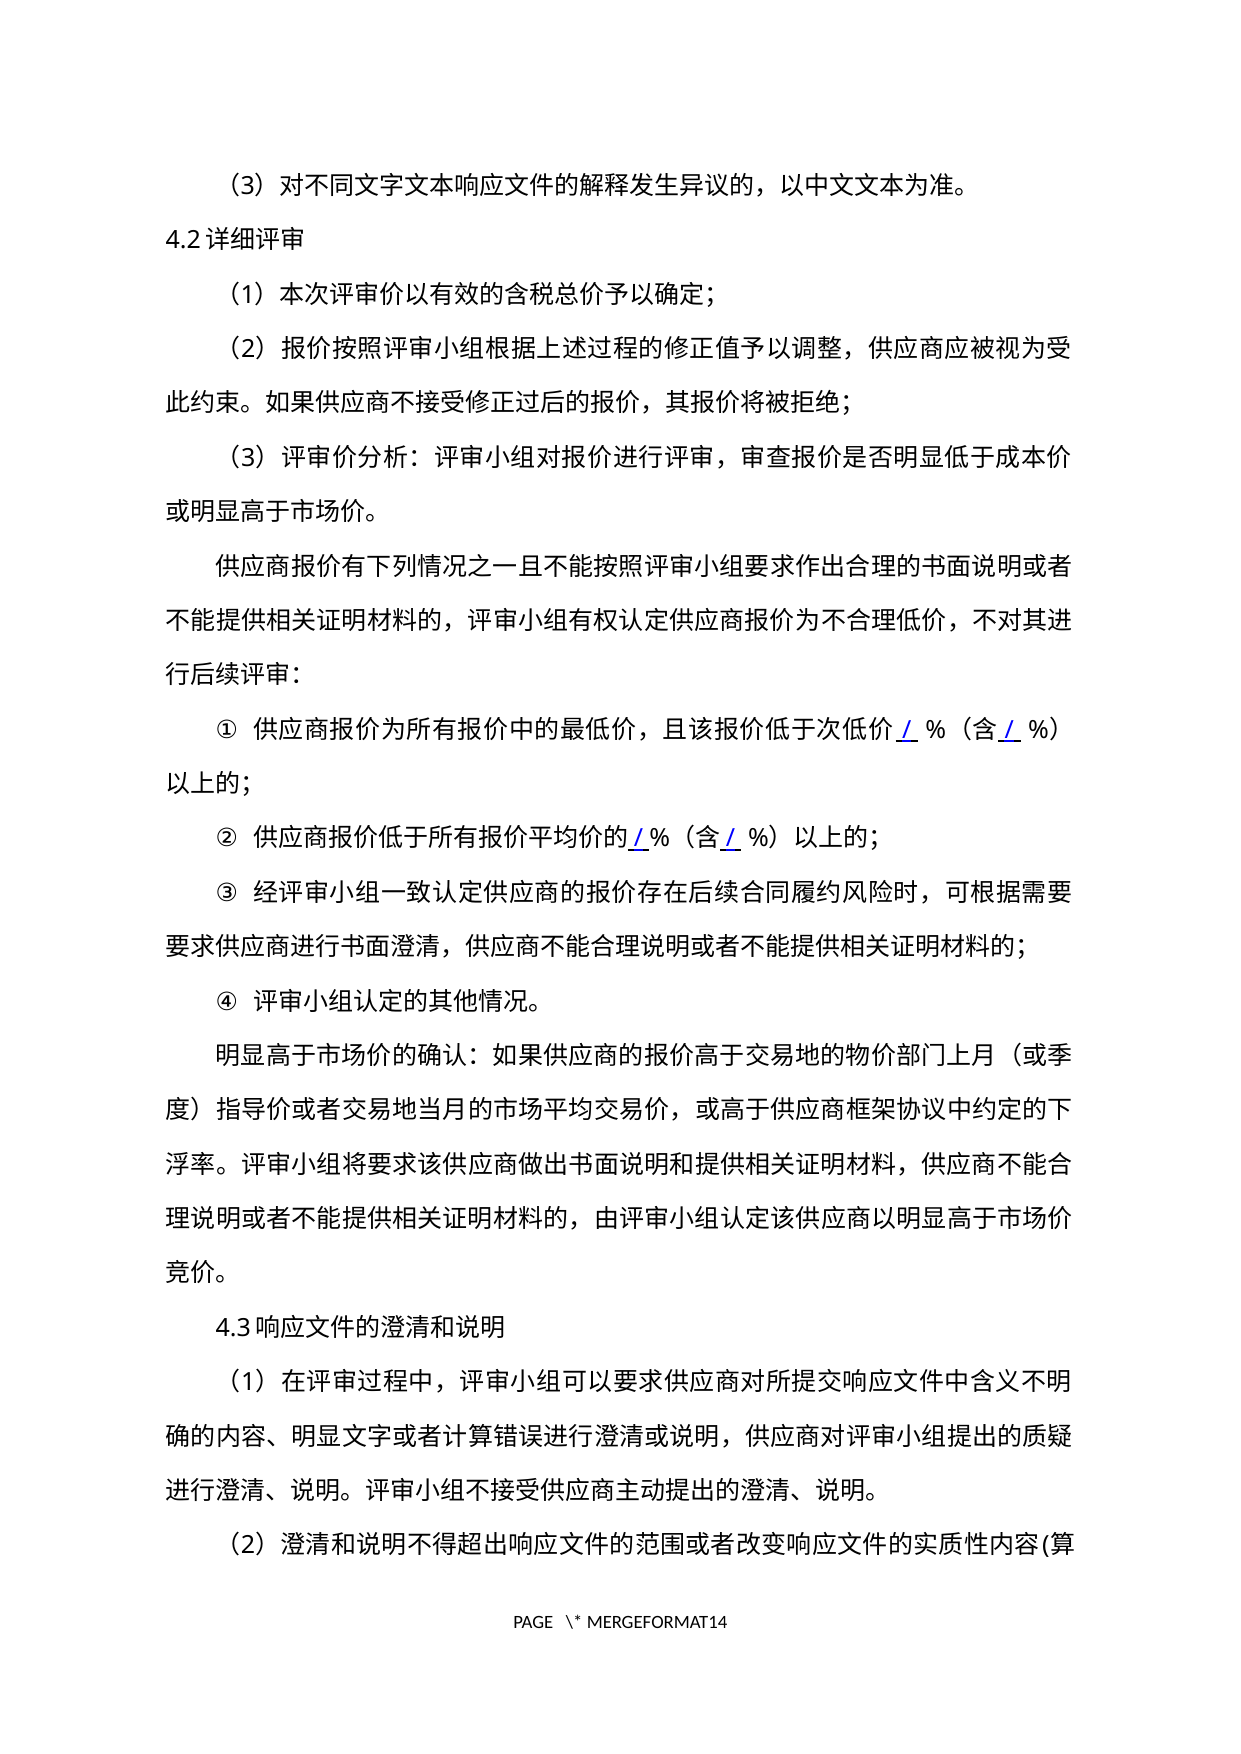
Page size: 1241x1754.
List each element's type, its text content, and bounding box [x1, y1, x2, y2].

text 4.2详细评审 [165, 220, 1075, 256]
list 供应商报价低于所有报价平均价的 / %（含 / %）以上的； [165, 818, 1075, 854]
text （2）报价按照评审小组根据上述过程的修正值予以调整，供应商应被视为受此约束。如果供应商不接受修正过后的报价，其报价将被拒绝； [165, 328, 1075, 419]
text （3）对不同文字文本响应文件的解释发生异议的，以中文文本为准。 [165, 165, 1075, 202]
text 4.3响应文件的澄清和说明 [165, 1307, 1075, 1343]
text 明显高于市场价的确认：如果供应商的报价高于交易地的物价部门上月（或季度）指导价或者交易地当月的市场平均交易价，或高于供应商框架协议中约定的下浮率。评审小组将要求该供应商做出书面说明和提供相关证明材料，供应商不能合理说明或者不能提供相关证明材料的，由评审小组认定该供应商以明显高于市场价竞价。 [165, 1035, 1075, 1289]
list 评审小组认定的其他情况。 [165, 981, 1075, 1017]
text （1）本次评审价以有效的含税总价予以确定； [165, 274, 1075, 310]
text 供应商报价有下列情况之一且不能按照评审小组要求作出合理的书面说明或者不能提供相关证明材料的，评审小组有权认定供应商报价为不合理低价，不对其进行后续评审： [165, 546, 1075, 691]
list 供应商报价为所有报价中的最低价，且该报价低于次低价 / %（含 / %）以上的； [165, 709, 1075, 800]
text （3）评审价分析：评审小组对报价进行评审，审查报价是否明显低于成本价或明显高于市场价。 [165, 437, 1075, 528]
list 经评审小组一致认定供应商的报价存在后续合同履约风险时，可根据需要要求供应商进行书面澄清，供应商不能合理说明或者不能提供相关证明材料的； [165, 872, 1075, 963]
text （1）在评审过程中，评审小组可以要求供应商对所提交响应文件中含义不明确的内容、明显文字或者计算错误进行澄清或说明，供应商对评审小组提出的质疑进行澄清、说明。评审小组不接受供应商主动提出的澄清、说明。 [165, 1362, 1075, 1507]
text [165, 1525, 1075, 1561]
